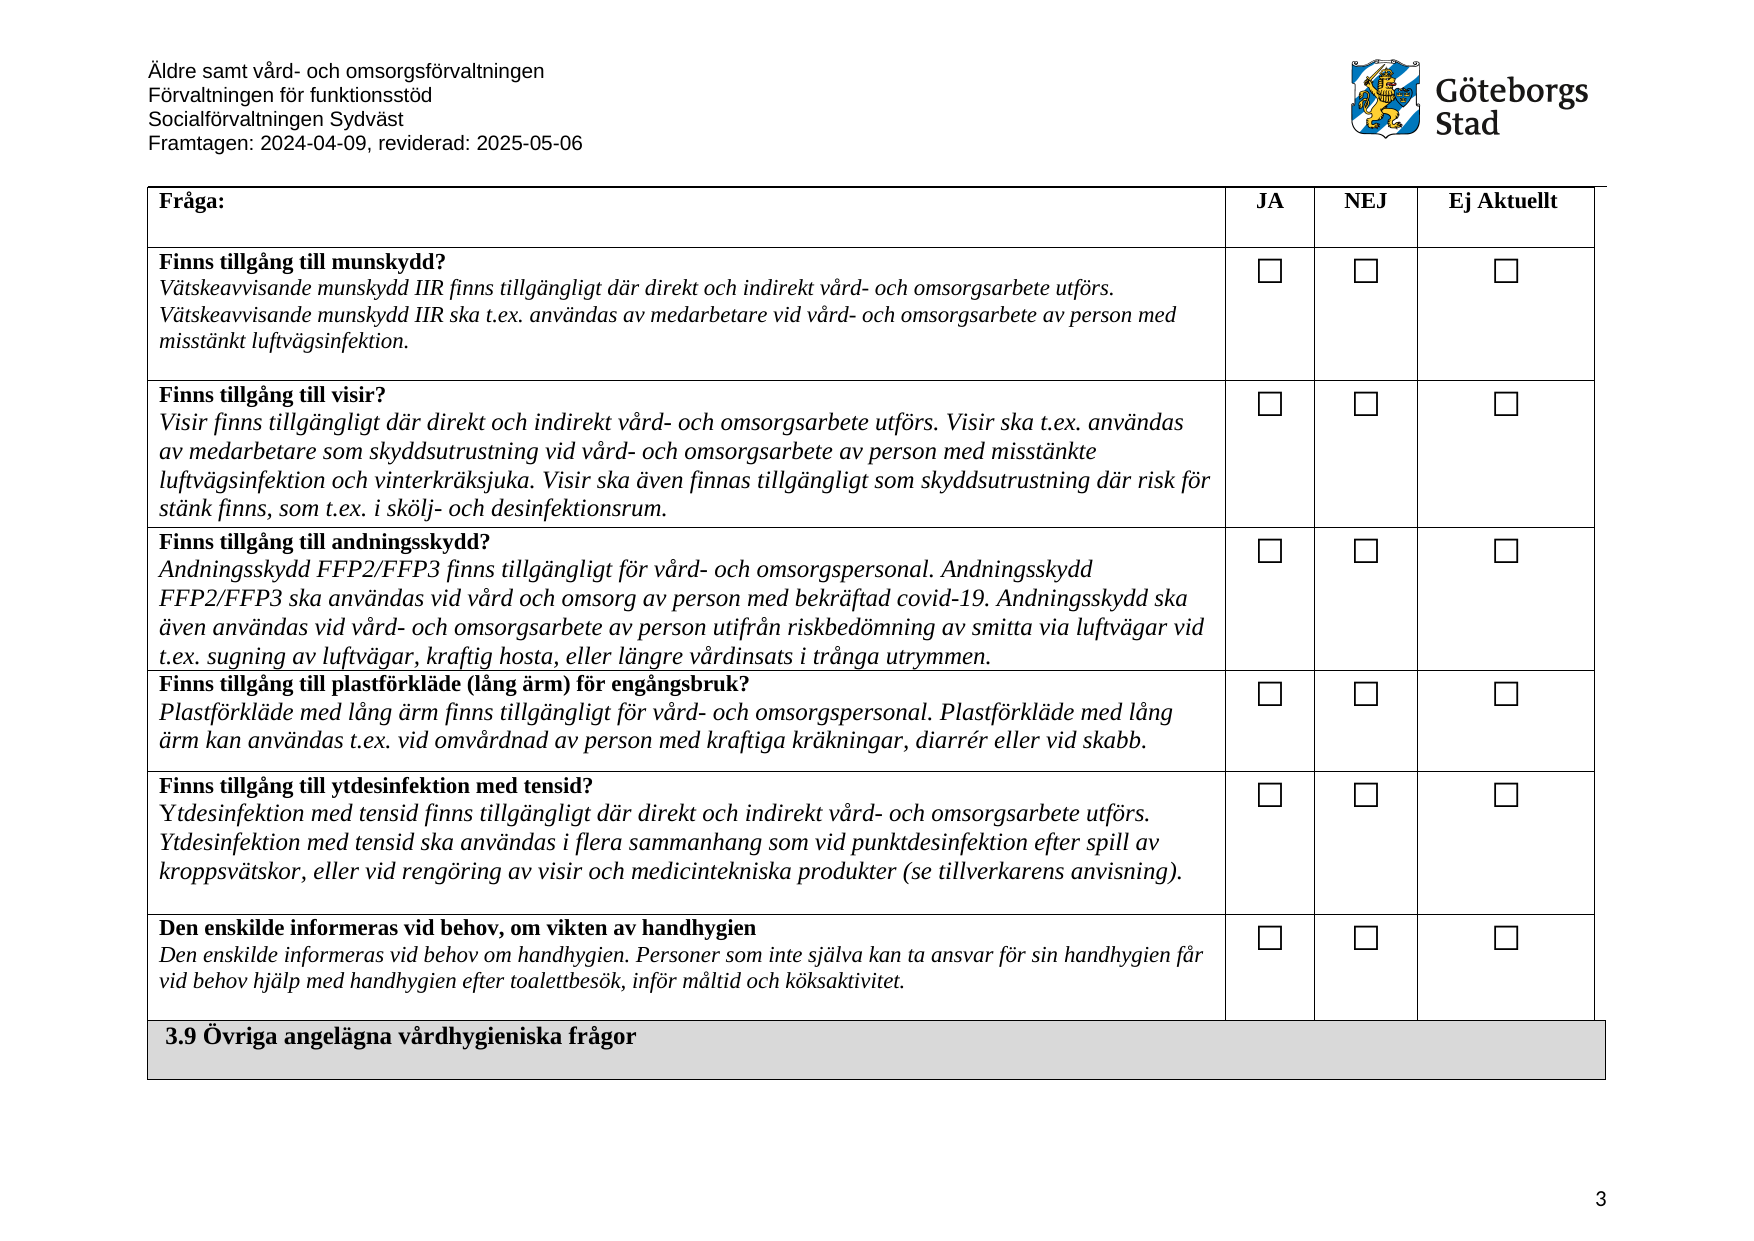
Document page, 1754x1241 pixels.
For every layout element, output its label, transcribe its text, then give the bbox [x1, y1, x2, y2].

table_cell JA [1226, 188, 1314, 247]
table_cell NEJ [1315, 188, 1417, 247]
picture [1351, 59, 1588, 139]
table_cell Finns tillgång till visir? Visir finns tillgängligt där direkt och indirekt vård- och omsorgsarbete utförs. Visir ska t.ex. användas av medarbetare som skyddsutrustning vid vård- och omsorgsarbete av person med misstänkte luftvägsinfektion och vinterkräksjuka. Visir ska även finnas tillgängligt som skyddsutrustning där risk för stänk finns, som t.ex. i skölj- och desinfektionsrum. [148, 381, 1225, 527]
table_cell Finns tillgång till andningsskydd? Andningsskydd FFP2/FFP3 finns tillgängligt för vård- och omsorgspersonal. Andningsskydd FFP2/FFP3 ska användas vid vård och omsorg av person med bekräftad covid-19. Andningsskydd ska även användas vid vård- och omsorgsarbete av person utifrån riskbedömning av smitta via luftvägar vid t.ex. sugning av luftvägar, kraftig hosta, eller längre vårdinsats i trånga utrymmen. [148, 528, 1225, 669]
table_cell 3.9 Övriga angelägna vårdhygieniska frågor [148, 1021, 1605, 1079]
table_cell Den enskilde informeras vid behov, om vikten av handhygien Den enskilde informeras vid behov om handhygien. Personer som inte själva kan ta ansvar för sin handhygien får vid behov hjälp med handhygien efter toalettbesök, inför måltid och köksaktivitet. [148, 915, 1225, 1020]
table_cell Fråga: [148, 188, 1225, 247]
table_cell Ej Aktuellt [1418, 188, 1594, 247]
table_cell Finns tillgång till munskydd? Vätskeavvisande munskydd IIR finns tillgängligt där direkt och indirekt vård- och omsorgsarbete utförs. Vätskeavvisande munskydd IIR ska t.ex. användas av medarbetare vid vård- och omsorgsarbete av person med misstänkt luftvägsinfektion. [148, 248, 1225, 380]
table_cell Finns tillgång till ytdesinfektion med tensid? Ytdesinfektion med tensid finns tillgängligt där direkt och indirekt vård- och omsorgsarbete utförs. Ytdesinfektion med tensid ska användas i flera sammanhang som vid punktdesinfektion efter spill av kroppsvätskor, eller vid rengöring av visir och medicintekniska produkter (se tillverkarens anvisning). [148, 772, 1225, 913]
table_cell Finns tillgång till plastförkläde (lång ärm) för engångsbruk? Plastförkläde med lång ärm finns tillgängligt för vård- och omsorgspersonal. Plastförkläde med lång ärm kan användas t.ex. vid omvårdnad av person med kraftiga kräkningar, diarrér eller vid skabb. [148, 671, 1225, 771]
